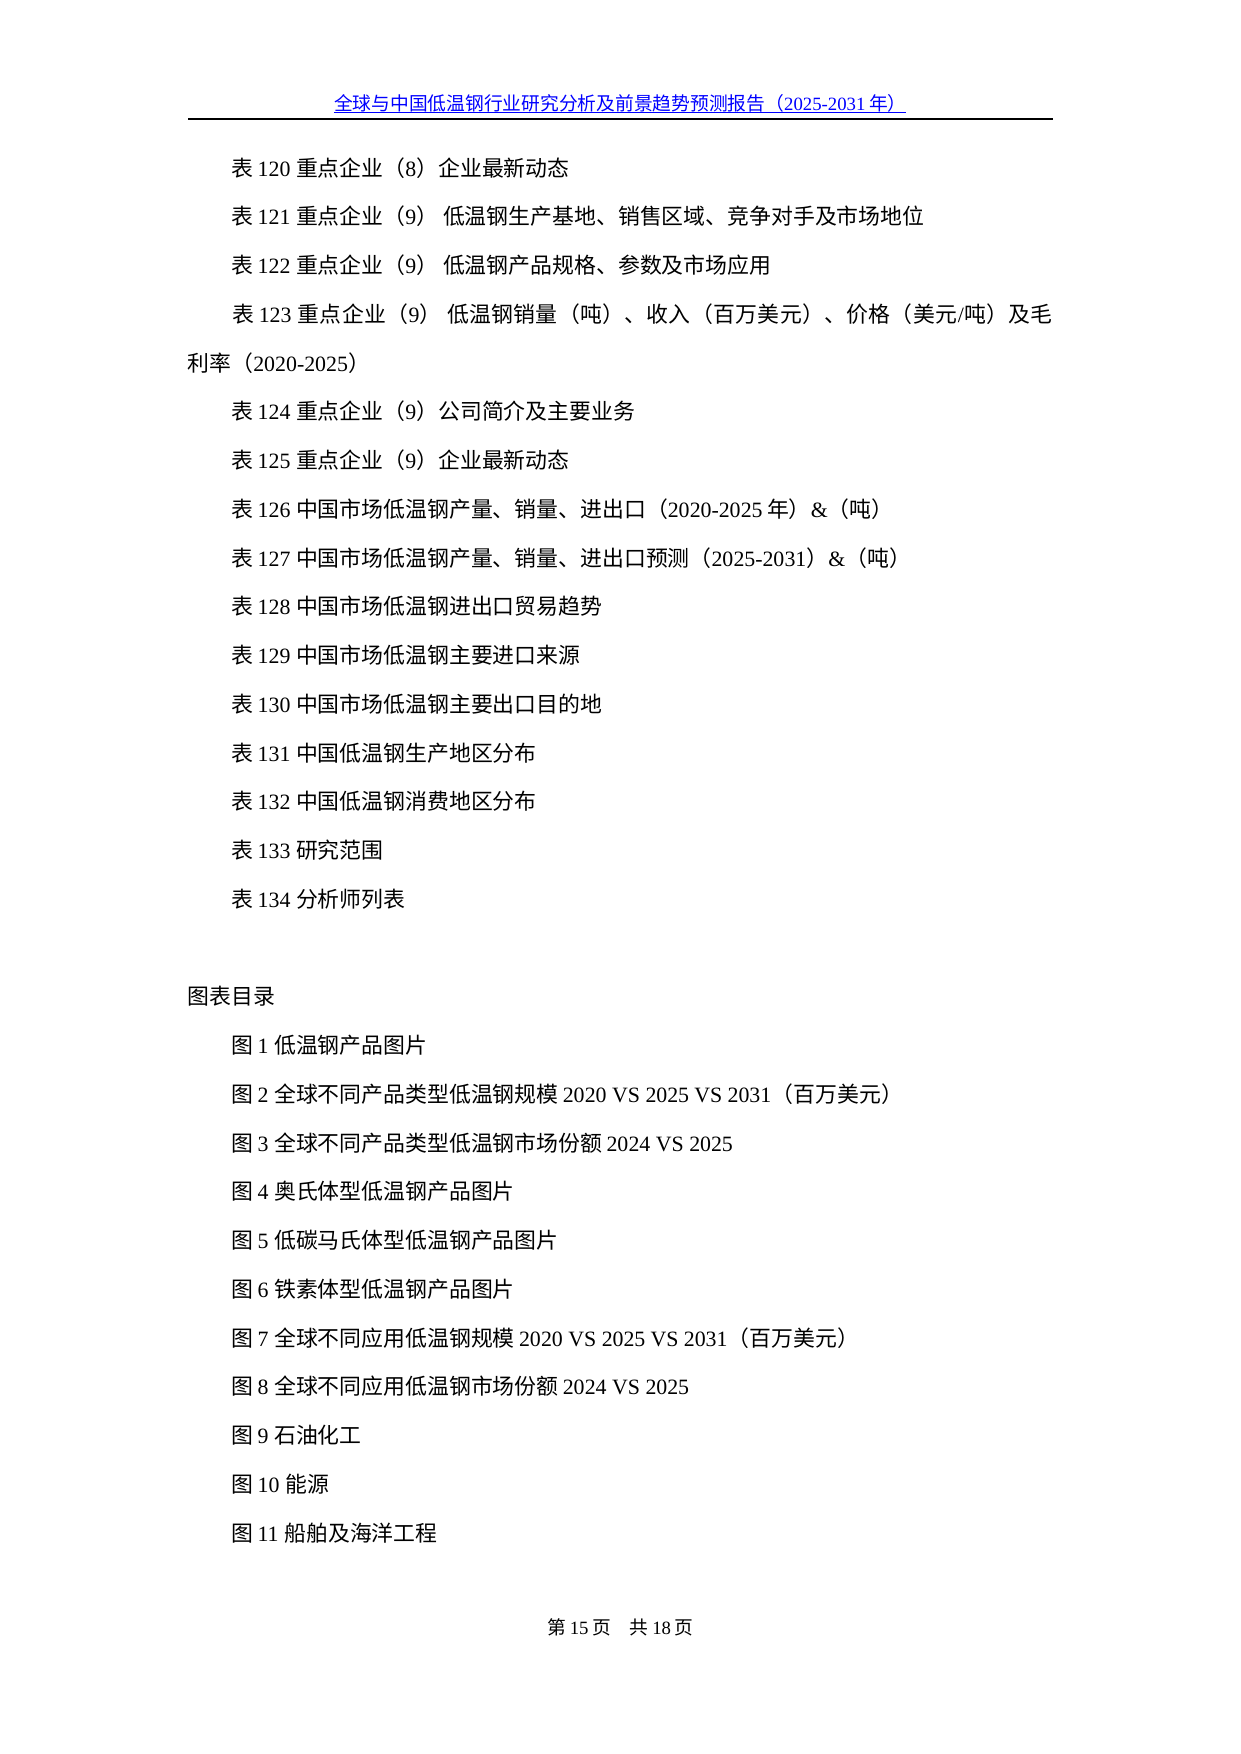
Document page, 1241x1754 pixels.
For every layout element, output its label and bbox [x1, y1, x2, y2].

text [187, 150, 1053, 1548]
